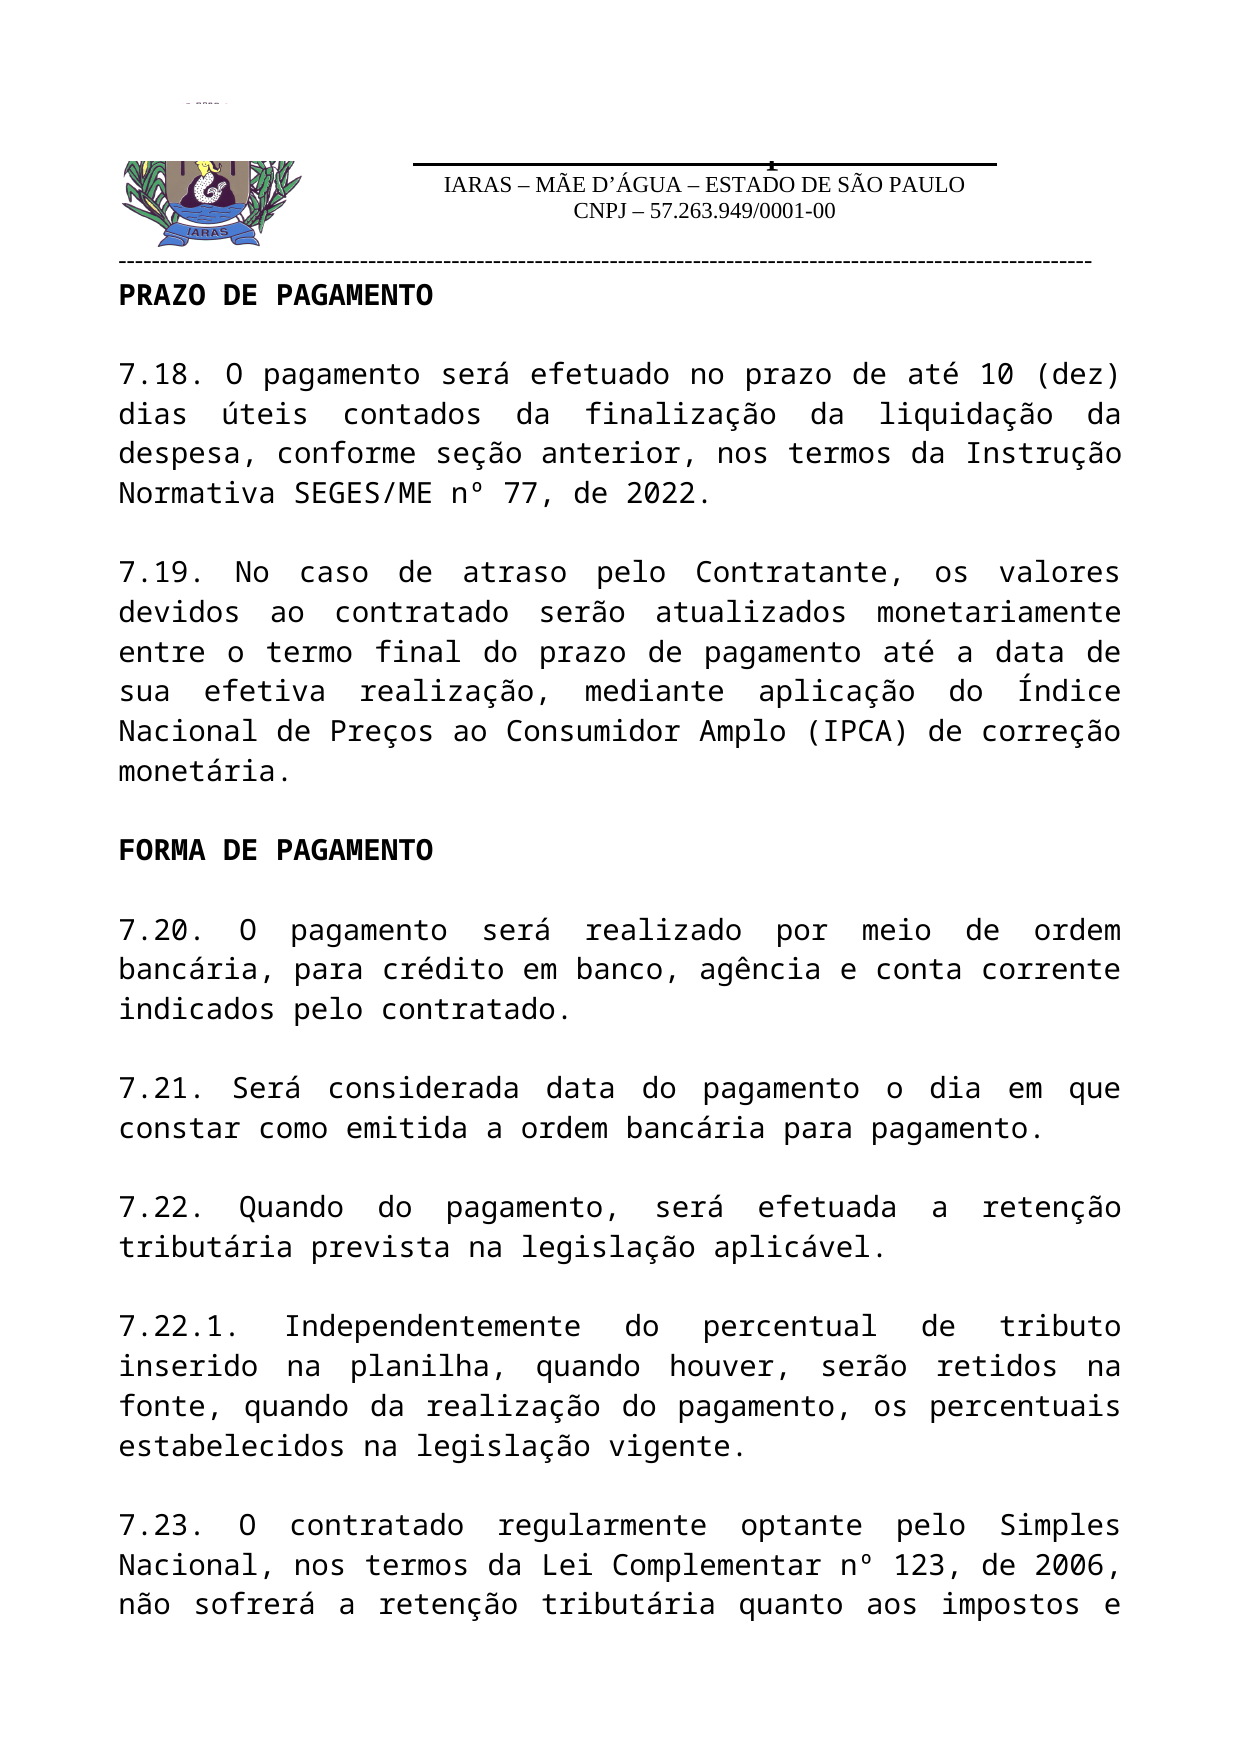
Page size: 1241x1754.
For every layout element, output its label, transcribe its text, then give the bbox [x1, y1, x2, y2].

list 7.18. O pagamento será efetuado no prazo de até 10 (dez) dias úteis contados da finalização da liquidação da despesa, conforme seção anterior, nos termos da Instrução Normativa SEGES/ME nº 77, de 2022. [118, 353, 1122, 512]
list 7.22.1. Independentemente do percentual de tributo inserido na planilha, quando houver, serão retidos na fonte, quando da realização do pagamento, os percentuais estabelecidos na legislação vigente. [118, 1306, 1122, 1464]
list 7.21. Será considerada data do pagamento o dia em que constar como emitida a ordem bancária para pagamento. [118, 1068, 1122, 1147]
list 7.20. O pagamento será realizado por meio de ordem bancária, para crédito em banco, agência e conta corrente indicados pelo contratado. [118, 909, 1122, 1028]
picture [118, 161, 306, 251]
list 7.19. No caso de atraso pelo Contratante, os valores devidos ao contratado serão atualizados monetariamente entre o termo final do prazo de pagamento até a data de sua efetiva realização, mediante aplicação do Índice Nacional de Preços ao Consumidor Amplo (IPCA) de correção monetária. [118, 552, 1122, 790]
text FORMA DE PAGAMENTO [118, 829, 1122, 869]
list 7.22. Quando do pagamento, será efetuada a retenção tributária prevista na legislação aplicável. [118, 1187, 1122, 1266]
text PRAZO DE PAGAMENTO [118, 274, 1122, 313]
